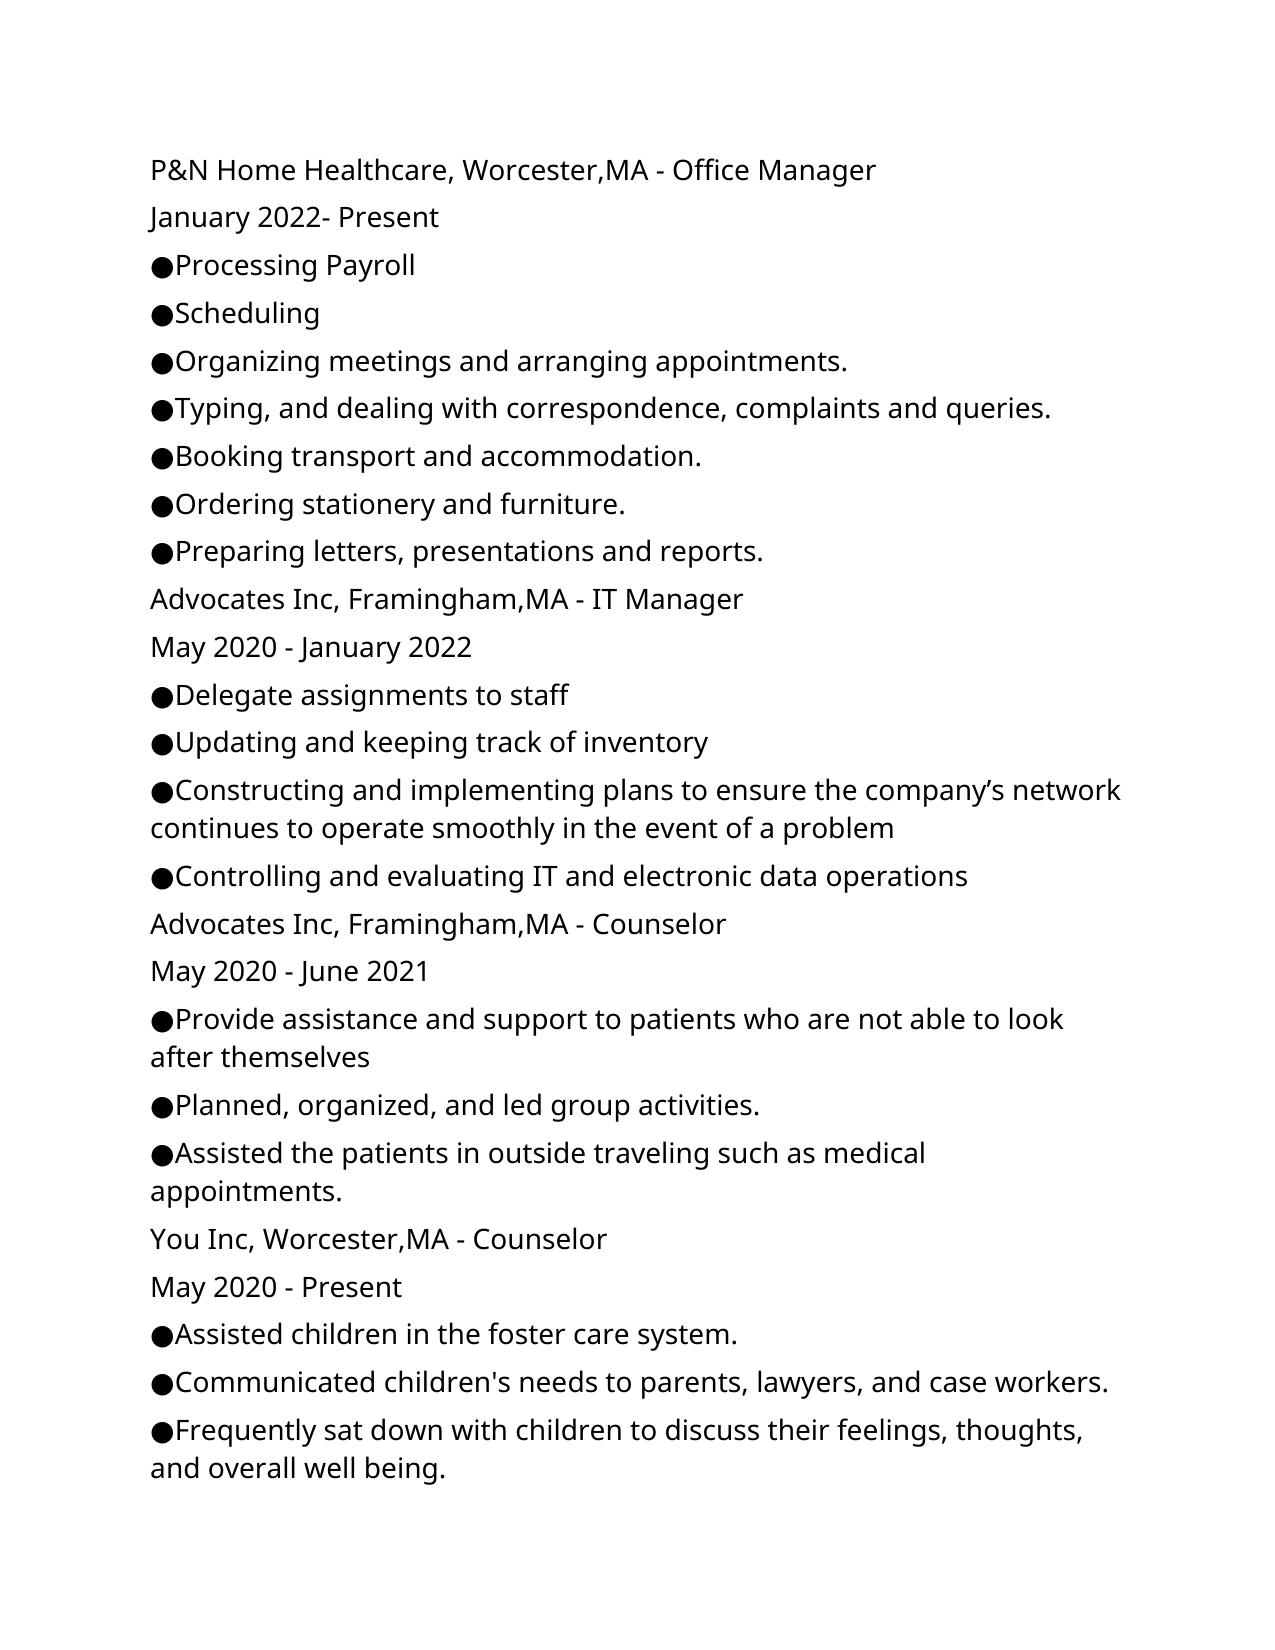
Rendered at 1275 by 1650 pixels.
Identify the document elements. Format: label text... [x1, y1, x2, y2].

text ●Booking transport and accommodation. [150, 436, 1125, 474]
text ●Updating and keeping track of inventory [150, 722, 1125, 761]
text Advocates Inc, Framingham,MA - Counselor [150, 904, 1125, 942]
text ●Processing Payroll [150, 245, 1125, 284]
text ●Provide assistance and support to patients who are not able to look after themselves [150, 999, 1125, 1076]
text May 2020 - January 2022 [150, 627, 1125, 665]
text ●Ordering stationery and furniture. [150, 484, 1125, 522]
text ●Planned, organized, and led group activities. [150, 1085, 1125, 1124]
text ●Typing, and dealing with correspondence, complaints and queries. [150, 388, 1125, 427]
text Advocates Inc, Framingham,MA - IT Manager [150, 579, 1125, 618]
text P&N Home Healthcare, Worcester,MA - Office Manager [150, 150, 1125, 188]
text ●Preparing letters, presentations and reports. [150, 532, 1125, 570]
text ●Controlling and evaluating IT and electronic data operations [150, 856, 1125, 894]
text ●Communicated children's needs to parents, lawyers, and case workers. [150, 1362, 1125, 1401]
text ●Frequently sat down with children to discuss their feelings, thoughts, and overall well being. [150, 1410, 1125, 1487]
text ●Constructing and implementing plans to ensure the company’s network continues to operate smoothly in the event of a problem [150, 770, 1125, 847]
text ●Assisted children in the foster care system. [150, 1314, 1125, 1353]
text ●Organizing meetings and arranging appointments. [150, 341, 1125, 379]
text ●Scheduling [150, 293, 1125, 331]
text January 2022- Present [150, 198, 1125, 236]
text ●Assisted the patients in outside traveling such as medical appointments. [150, 1133, 1125, 1210]
text May 2020 - June 2021 [150, 952, 1125, 990]
text You Inc, Worcester,MA - Counselor [150, 1219, 1125, 1257]
text May 2020 - Present [150, 1267, 1125, 1305]
text ●Delegate assignments to staff [150, 675, 1125, 713]
